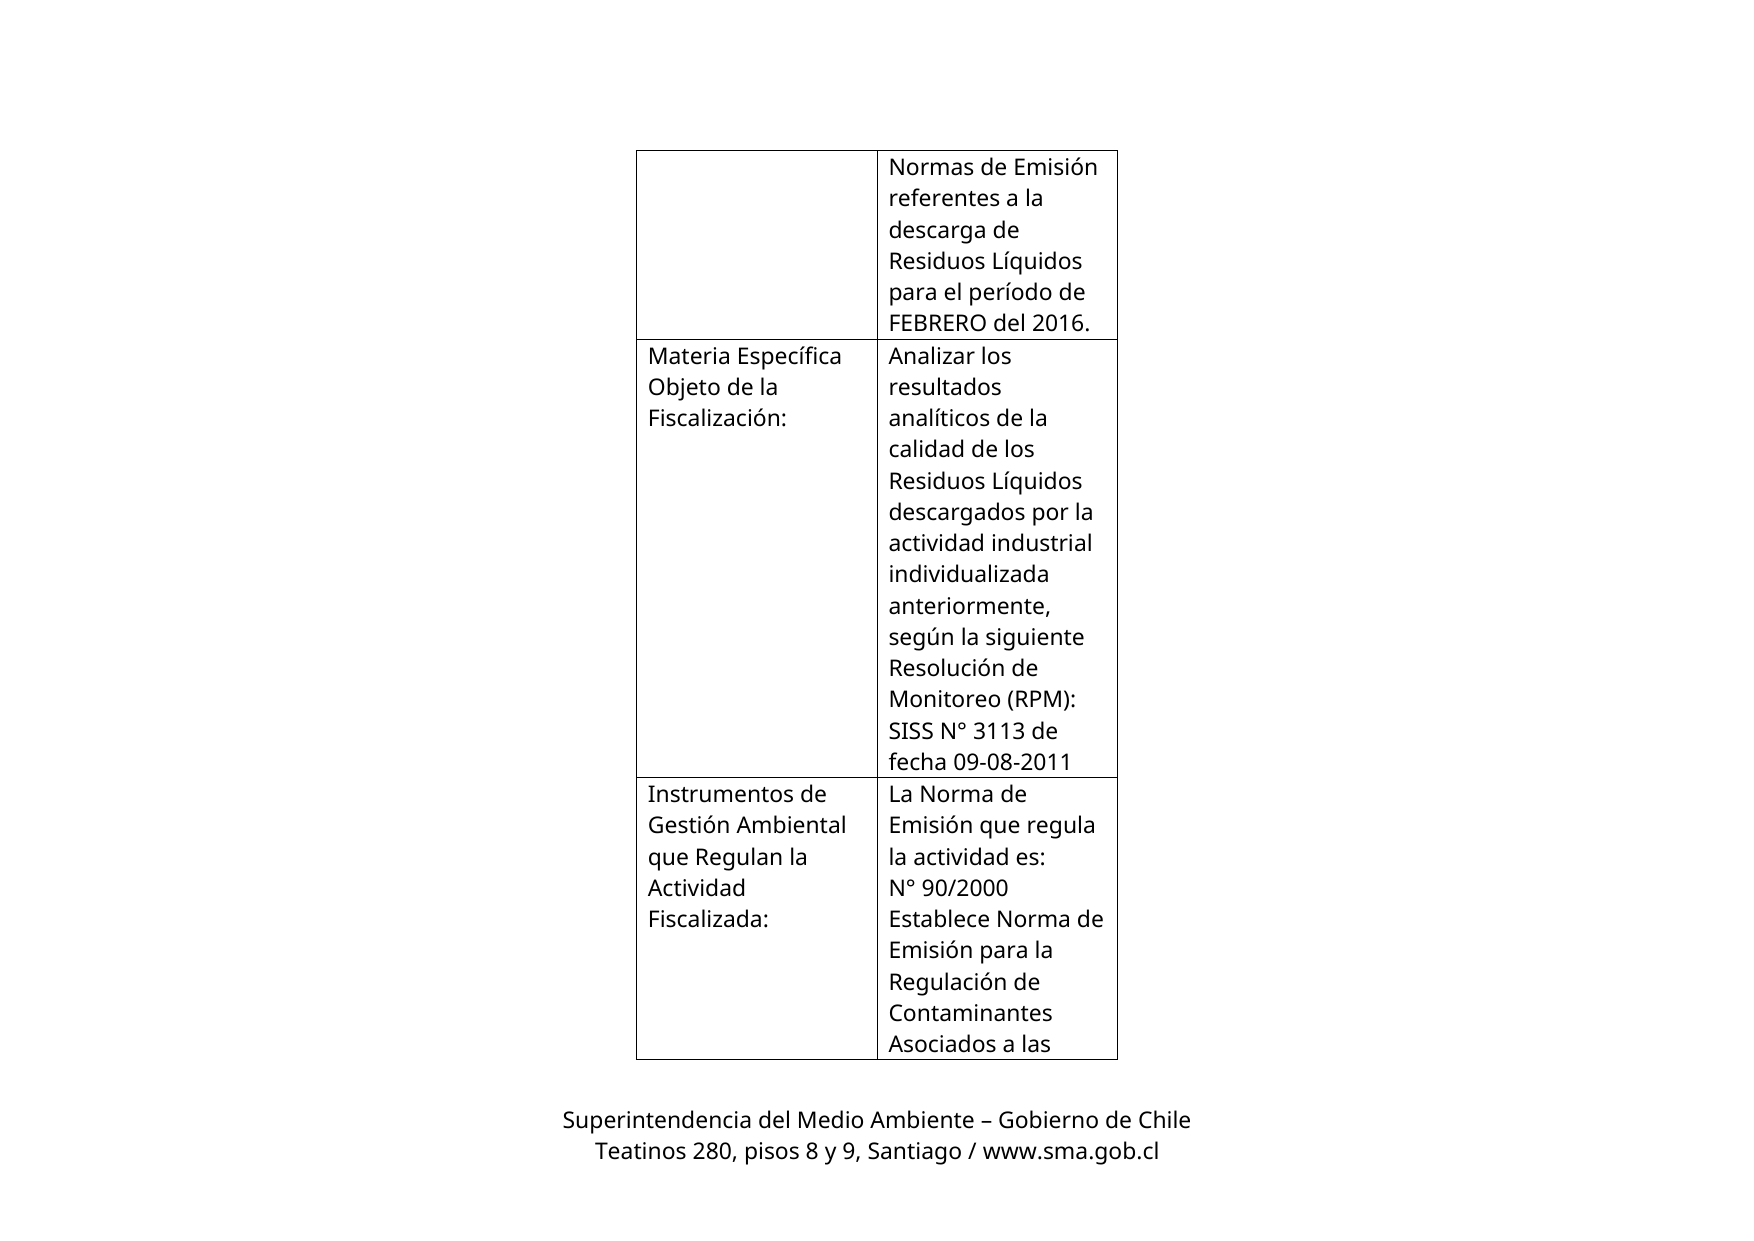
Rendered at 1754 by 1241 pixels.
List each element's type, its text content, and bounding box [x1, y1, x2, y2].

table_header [878, 151, 1117, 338]
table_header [637, 151, 877, 338]
table_cell Analizar los resultados analíticos de la calidad de los Residuos Líquidos descargados por la actividad industrial individualizada anteriormente, según la siguiente Resolución de Monitoreo (RPM): SISS N° 3113 de fecha 09-08-2011 [878, 340, 1117, 777]
table_cell Materia Específica Objeto de la Fiscalización: [637, 340, 877, 777]
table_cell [878, 778, 1117, 1059]
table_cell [637, 778, 877, 1059]
